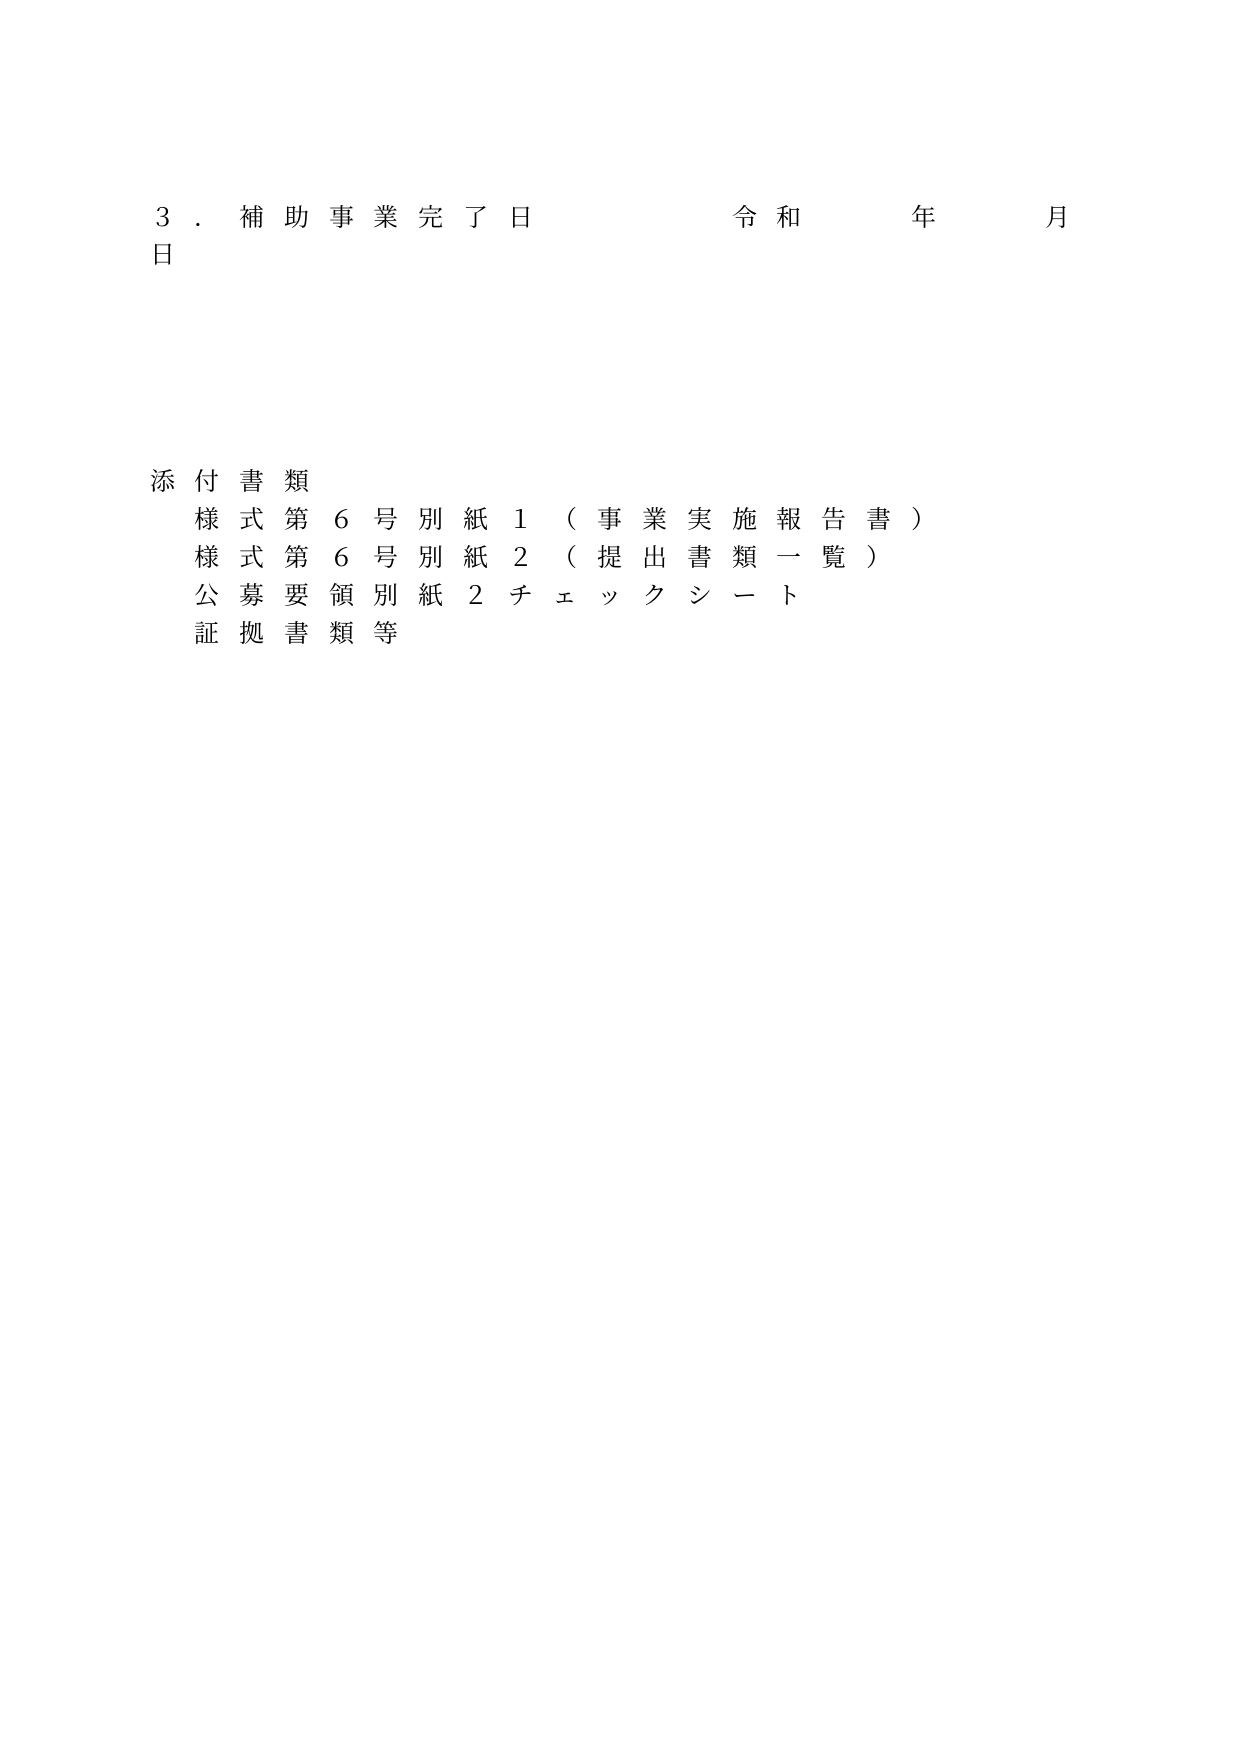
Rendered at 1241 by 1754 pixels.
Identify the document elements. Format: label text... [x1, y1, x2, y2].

text 様式第６号別紙１（事業実施報告書） [150, 499, 1090, 537]
text 証拠書類等 [150, 612, 1090, 650]
text 添付書類 [150, 461, 1090, 499]
text ３．補助事業完了日 令和 年 月 日 [150, 196, 1090, 272]
text 公募要領別紙２チェックシート [150, 574, 1090, 612]
text 様式第６号別紙２（提出書類一覧） [150, 537, 1090, 574]
